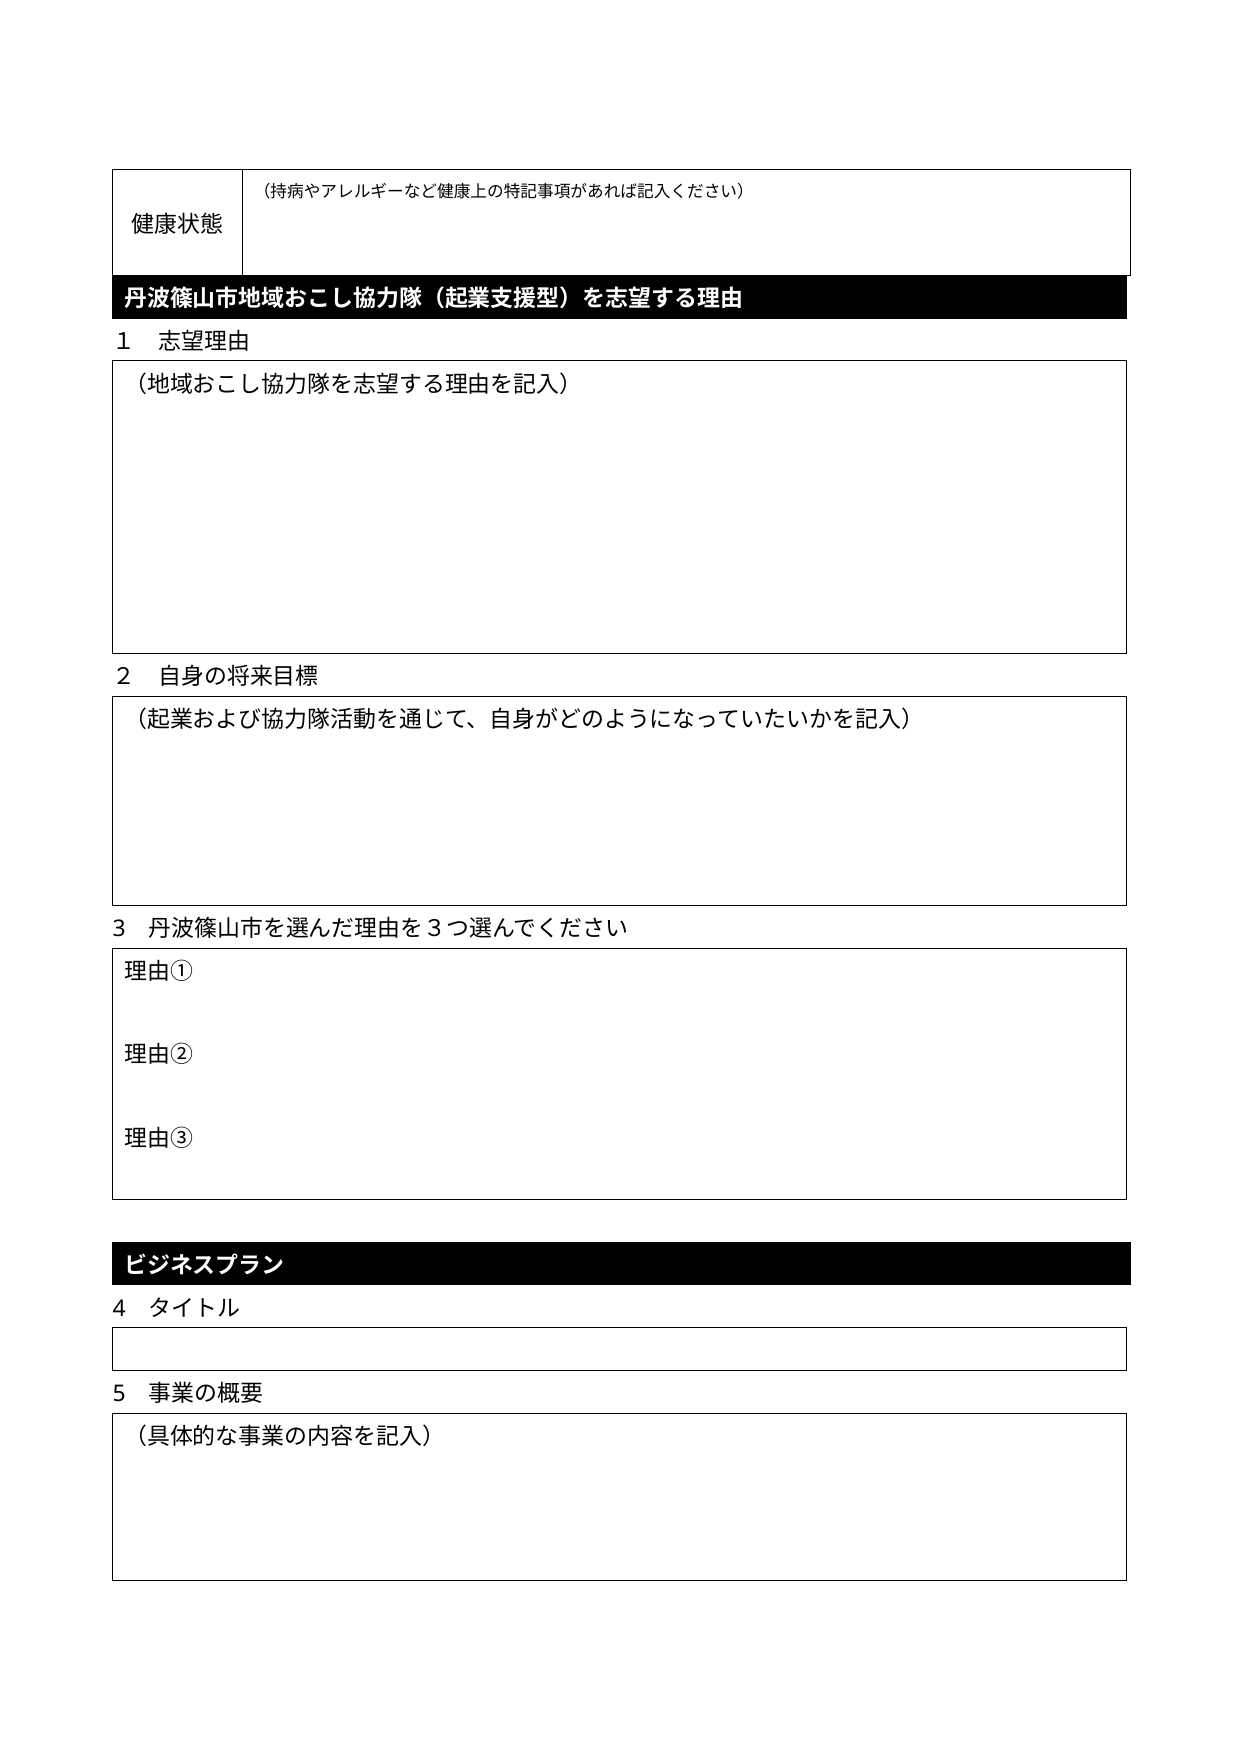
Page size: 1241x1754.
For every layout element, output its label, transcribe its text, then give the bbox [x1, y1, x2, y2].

table_header ビジネスプラン [113, 1243, 1130, 1284]
table_cell 健康状態 [113, 170, 242, 275]
table_header [113, 1328, 1126, 1370]
list １ 志望理由 [112, 319, 1128, 360]
table_header （具体的な事業の内容を記入） [113, 1414, 1126, 1580]
table_header （起業および協力隊活動を通じて、自身がどのようになっていたいかを記入） [113, 697, 1126, 905]
table_cell 丹波篠山市地域おこし協力隊（起業支援型）を志望する理由 [113, 276, 1126, 318]
list 3 丹波篠山市を選んだ理由を３つ選んでください [112, 906, 1128, 948]
table_header 理由① 理由② 理由③ [113, 949, 1126, 1199]
table_cell （持病やアレルギーなど健康上の特記事項があれば記入ください） [243, 170, 1130, 275]
text 4 タイトル [112, 1285, 1128, 1327]
list ２ 自身の将来目標 [112, 654, 1128, 696]
table_header （地域おこし協力隊を志望する理由を記入） [113, 361, 1126, 653]
list 5 事業の概要 [112, 1371, 1128, 1412]
